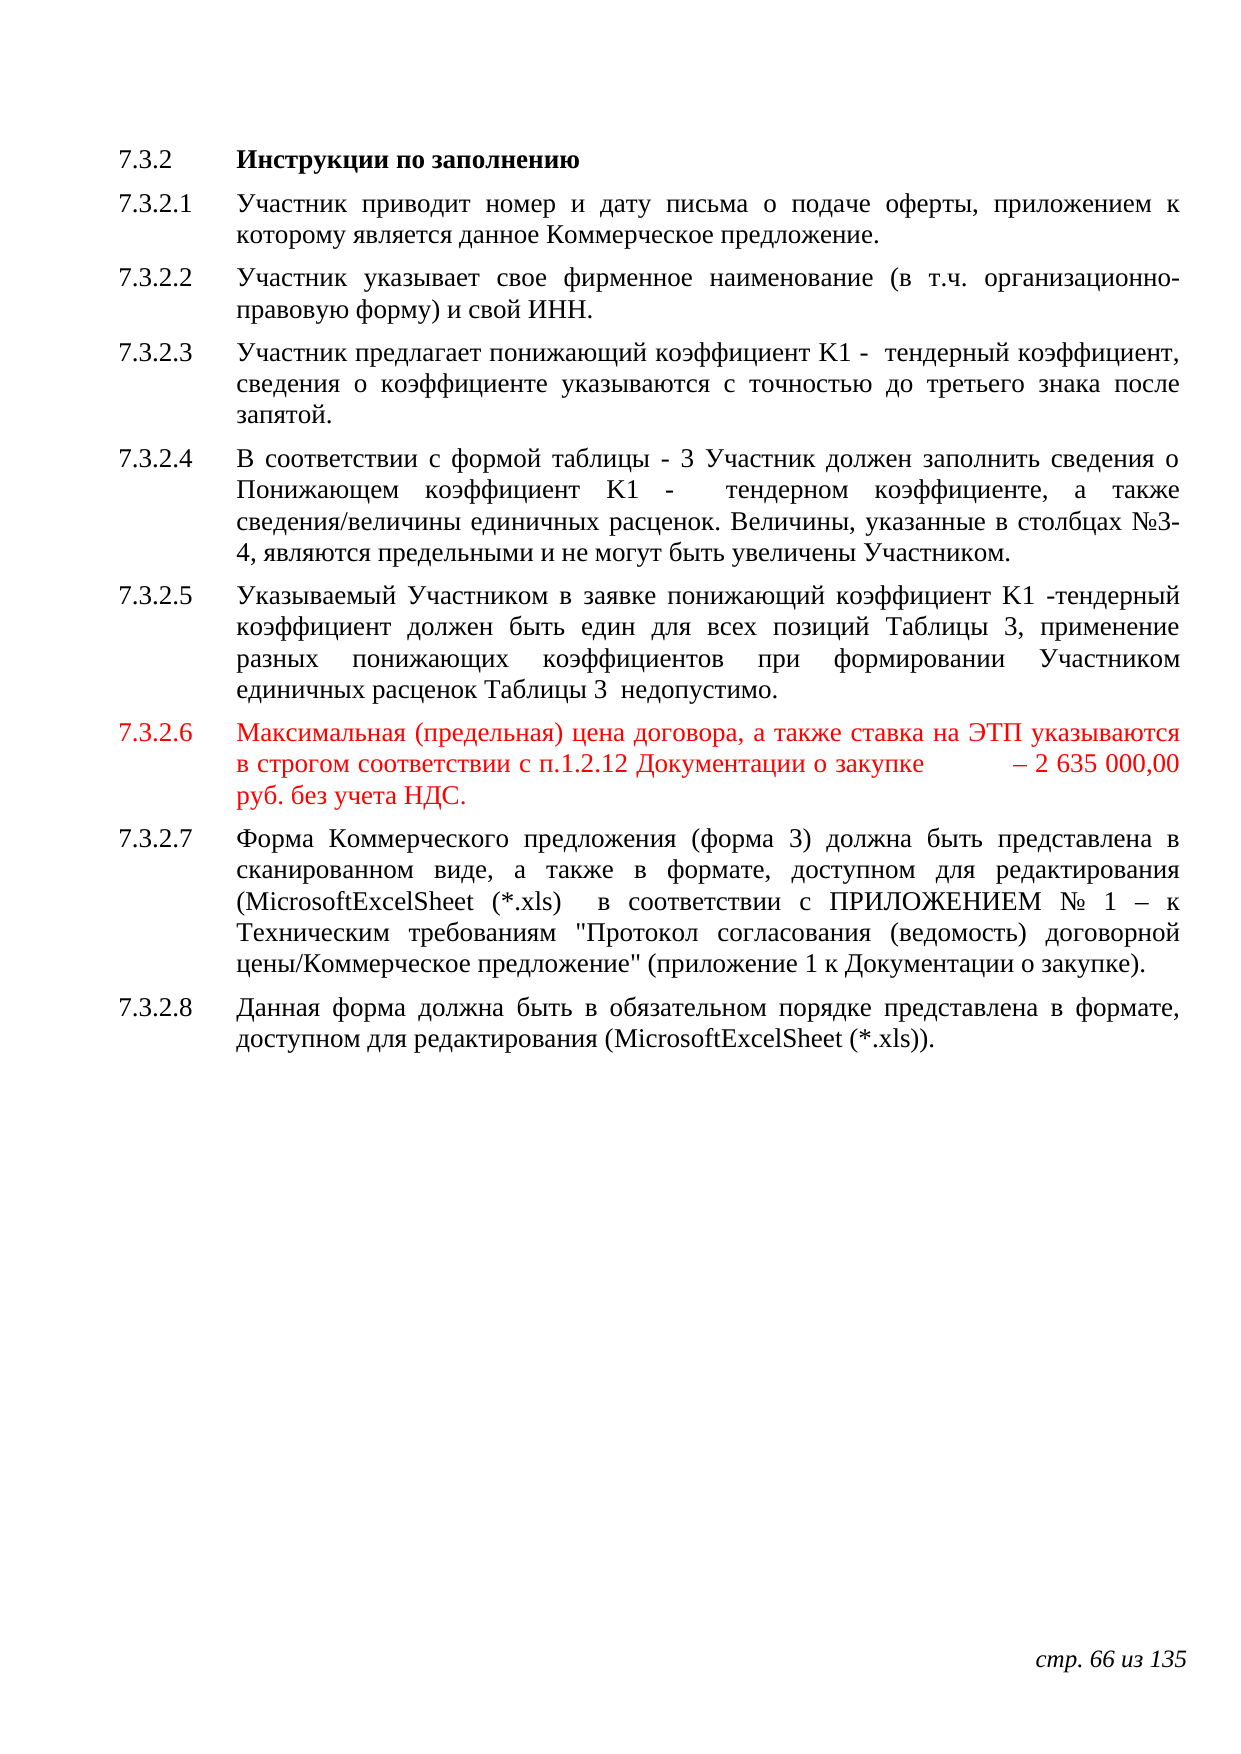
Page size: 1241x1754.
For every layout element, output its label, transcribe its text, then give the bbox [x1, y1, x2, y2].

text Максимальная (предельная) цена договора, а также ставка на ЭТП указываются в строгом соответствии с п.1.2.12 Документации о закупке – 2 635 000,00 руб. без учета НДС. [118, 716, 1181, 810]
text Указываемый Участником в заявке понижающий коэффициент K1 -тендерный коэффициент должен быть един для всех позиций Таблицы 3, применение разных понижающих коэффициентов при формировании Участником единичных расценок Таблицы 3 недопустимо. [118, 579, 1181, 704]
text Инструкции по заполнению [118, 143, 1181, 174]
text В соответствии с формой таблицы - 3 Участник должен заполнить сведения о Понижающем коэффициент K1 - тендерном коэффициенте, а также сведения/величины единичных расценок. Величины, указанные в столбцах №3-4, являются предельными и не могут быть увеличены Участником. [118, 442, 1181, 567]
text Данная форма должна быть в обязательном порядке представлена в формате, доступном для редактирования (MicrosoftExcelSheet (*.xls)). [118, 991, 1181, 1053]
text Участник указывает свое фирменное наименование (в т.ч. организационно-правовую форму) и свой ИНН. [118, 262, 1181, 324]
text Участник приводит номер и дату письма о подаче оферты, приложением к которому является данное Коммерческое предложение. [118, 187, 1181, 249]
text Участник предлагает понижающий коэффициент K1 - тендерный коэффициент, сведения о коэффициенте указываются с точностью до третьего знака после запятой. [118, 336, 1181, 430]
text Форма Коммерческого предложения (форма 3) должна быть представлена в сканированном виде, а также в формате, доступном для редактирования (MicrosoftExcelSheet (*.xls) в соответствии с ПРИЛОЖЕНИЕМ № 1 – к Техническим требованиям "Протокол согласования (ведомость) договорной цены/Коммерческое предложение" (приложение 1 к Документации о закупке). [118, 822, 1181, 978]
